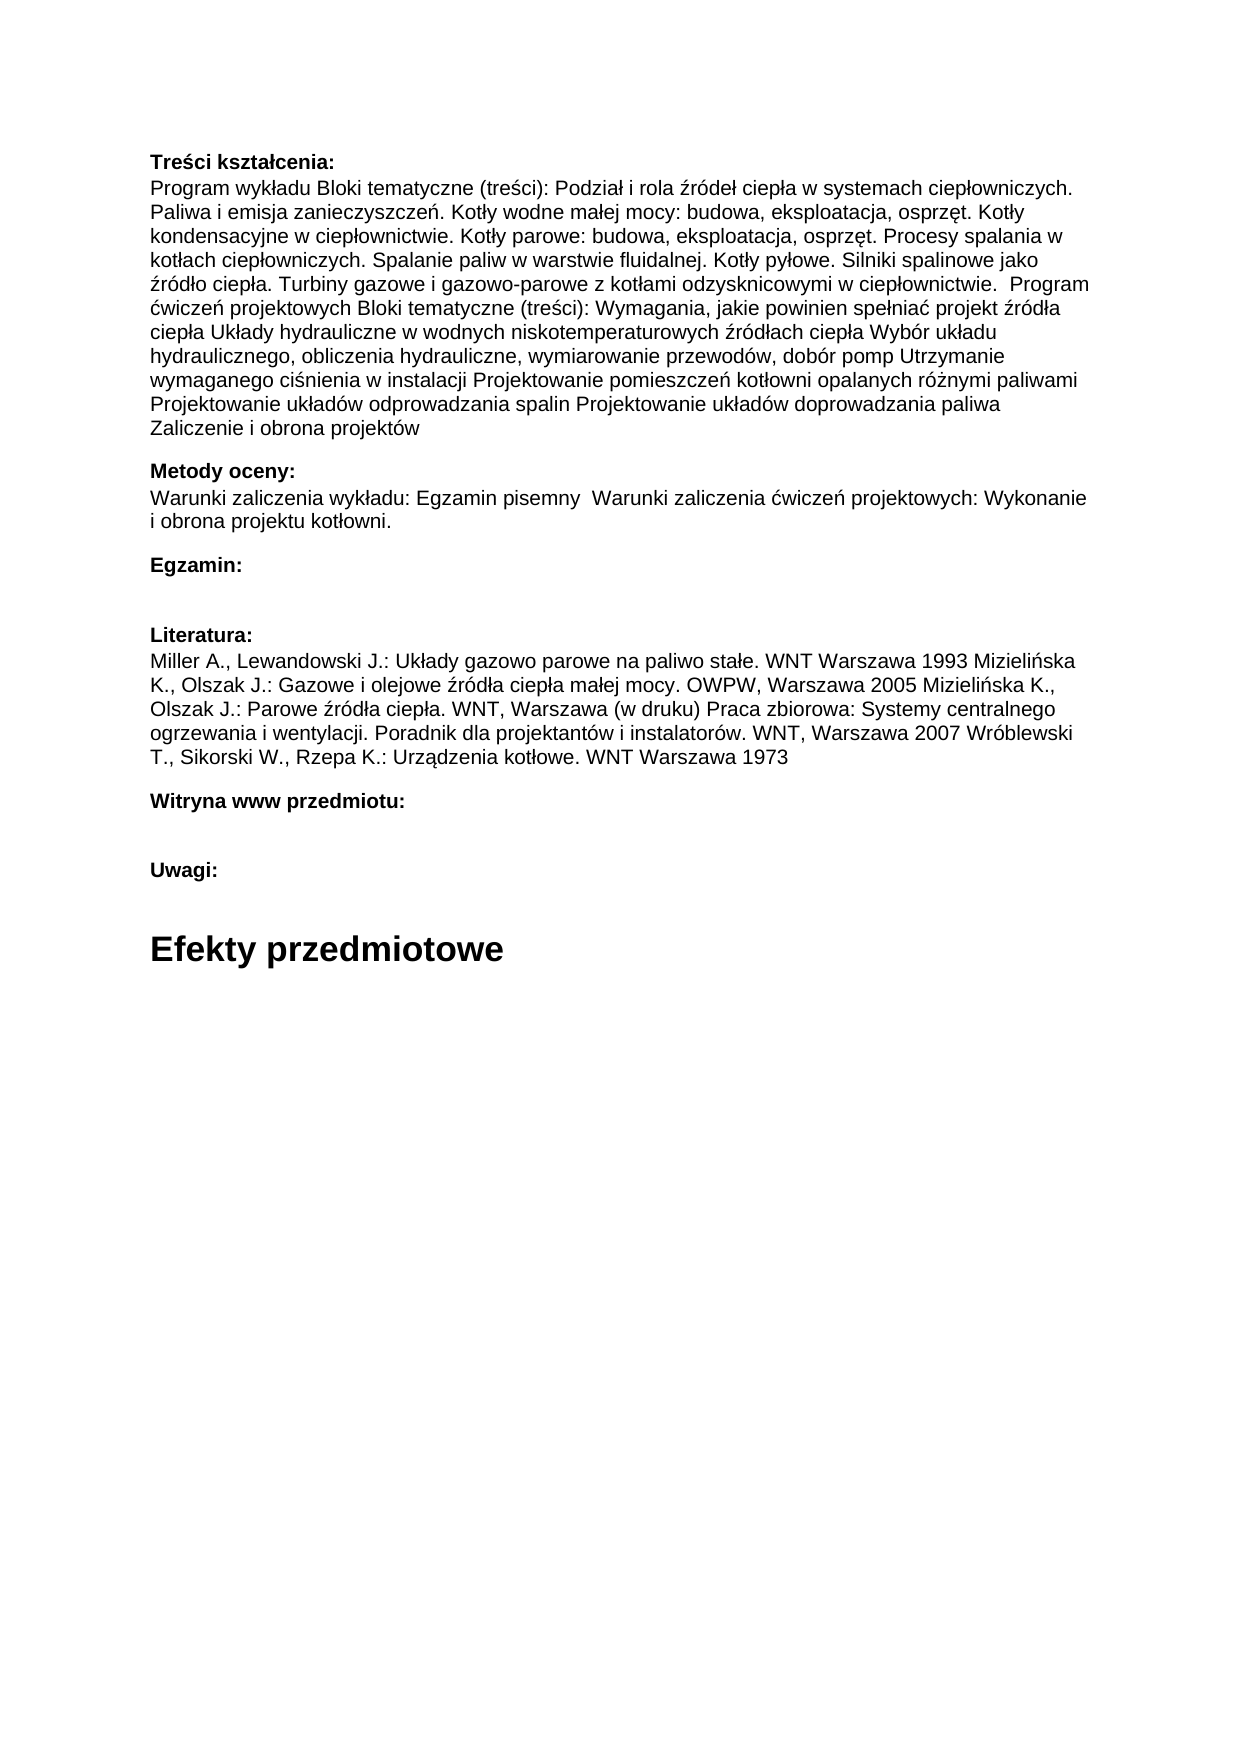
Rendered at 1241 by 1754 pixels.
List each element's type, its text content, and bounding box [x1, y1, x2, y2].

text Egzamin: [150, 553, 1090, 577]
text Treści kształcenia: [150, 150, 1090, 174]
text Miller A., Lewandowski J.: Układy gazowo parowe na paliwo stałe. WNT Warszawa 1993 Mizielińska K., Olszak J.: Gazowe i olejowe źródła ciepła małej mocy. OWPW, Warszawa 2005 Mizielińska K., Olszak J.: Parowe źródła ciepła. WNT, Warszawa (w druku) Praca zbiorowa: Systemy centralnego ogrzewania i wentylacji. Poradnik dla projektantów i instalatorów. WNT, Warszawa 2007 Wróblewski T., Sikorski W., Rzepa K.: Urządzenia kotłowe. WNT Warszawa 1973 [150, 649, 1090, 769]
subtitle Efekty przedmiotowe [150, 928, 1090, 969]
text Warunki zaliczenia wykładu: Egzamin pisemny Warunki zaliczenia ćwiczeń projektowych: Wykonanie i obrona projektu kotłowni. [150, 485, 1090, 533]
text Uwagi: [150, 858, 1090, 882]
text Witryna www przedmiotu: [150, 788, 1090, 812]
text Literatura: [150, 623, 1090, 647]
text Program wykładu Bloki tematyczne (treści): Podział i rola źródeł ciepła w systemach ciepłowniczych. Paliwa i emisja zanieczyszczeń. Kotły wodne małej mocy: budowa, eksploatacja, osprzęt. Kotły kondensacyjne w ciepłownictwie. Kotły parowe: budowa, eksploatacja, osprzęt. Procesy spalania w kotłach ciepłowniczych. Spalanie paliw w warstwie fluidalnej. Kotły pyłowe. Silniki spalinowe jako źródło ciepła. Turbiny gazowe i gazowo-parowe z kotłami odzysknicowymi w ciepłownictwie. Program ćwiczeń projektowych Bloki tematyczne (treści): Wymagania, jakie powinien spełniać projekt źródła ciepła Układy hydrauliczne w wodnych niskotemperaturowych źródłach ciepła Wybór układu hydraulicznego, obliczenia hydrauliczne, wymiarowanie przewodów, dobór pomp Utrzymanie wymaganego ciśnienia w instalacji Projektowanie pomieszczeń kotłowni opalanych różnymi paliwami Projektowanie układów odprowadzania spalin Projektowanie układów doprowadzania paliwa Zaliczenie i obrona projektów [150, 176, 1090, 439]
text Metody oceny: [150, 459, 1090, 483]
